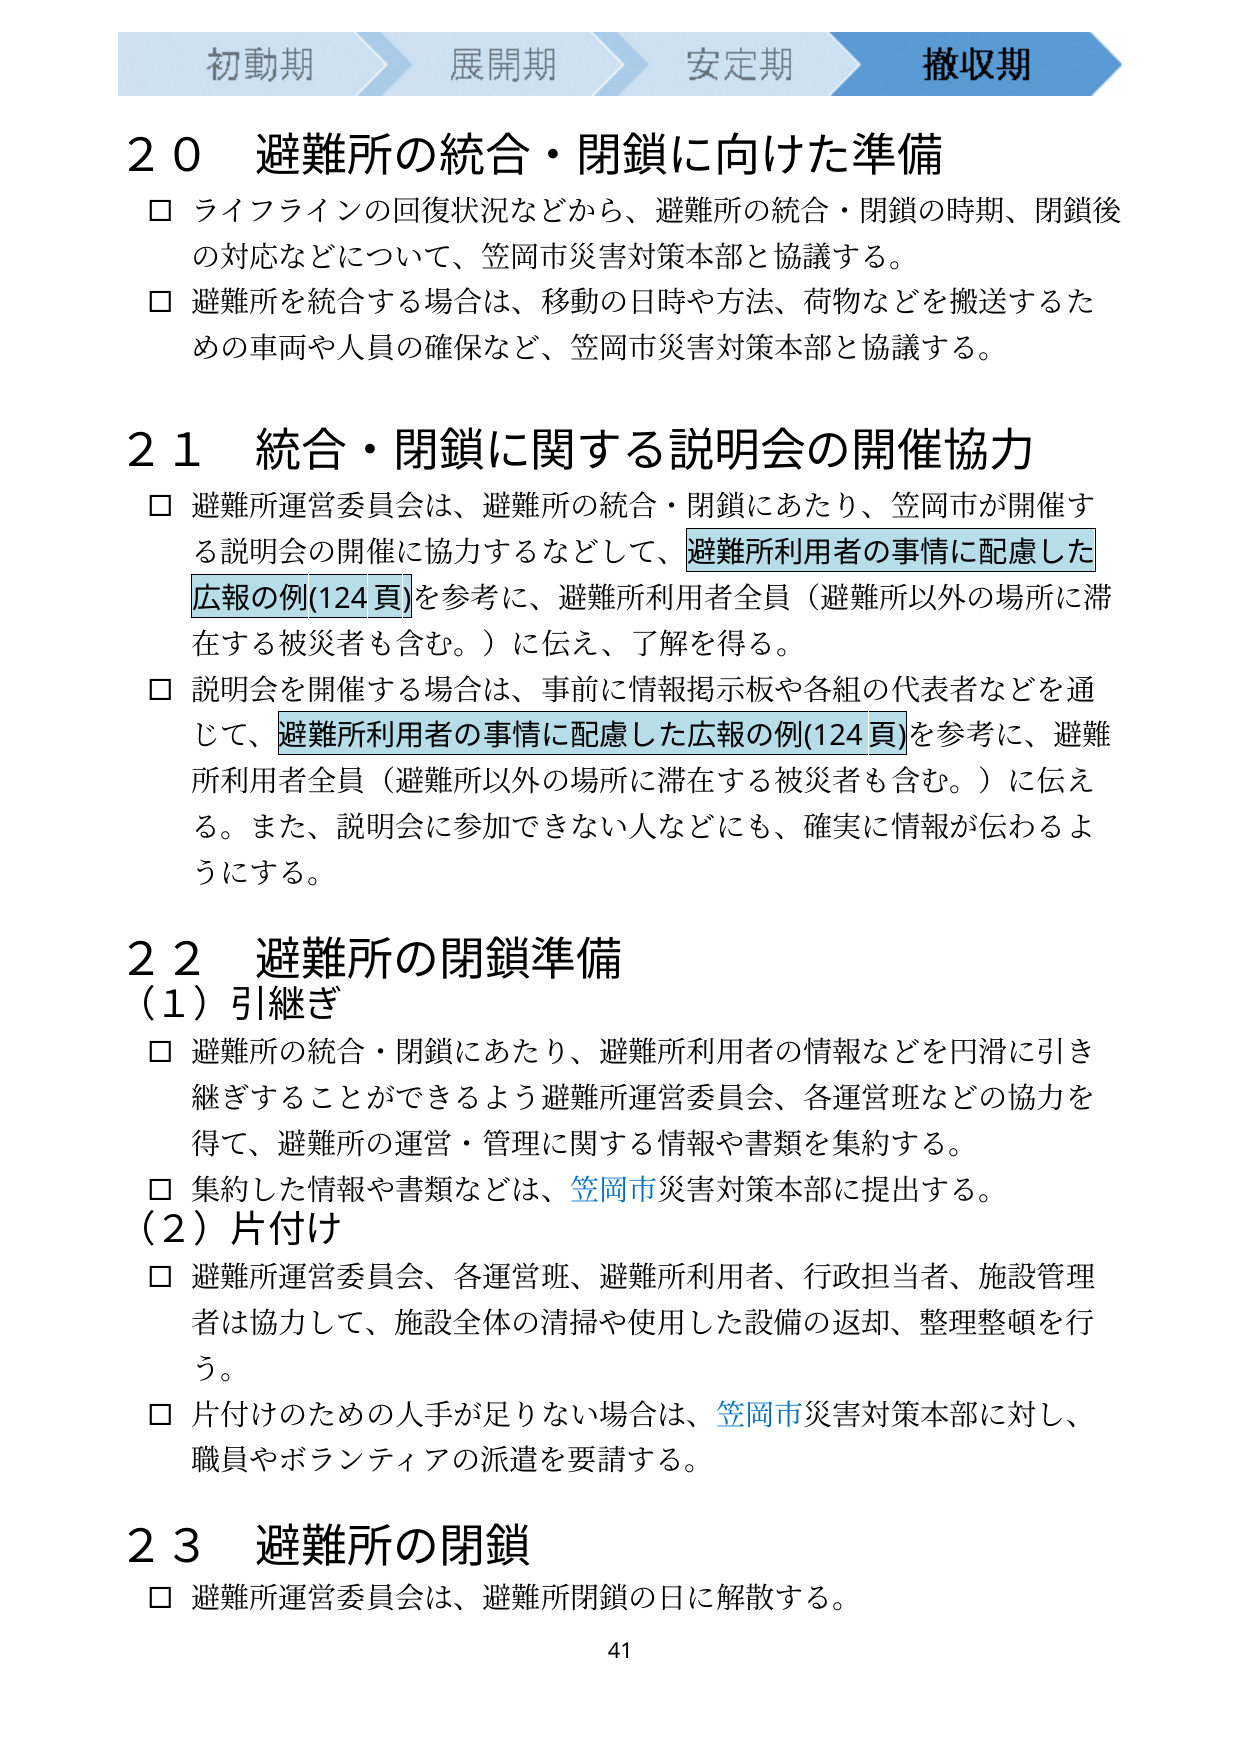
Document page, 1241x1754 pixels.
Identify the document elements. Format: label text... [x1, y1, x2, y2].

picture [118, 32, 1123, 96]
list 避難所を統合する場合は、移動の日時や方法、荷物などを搬送するための車両や人員の確保など、笠岡市災害対策本部と協議する。 [147, 276, 1122, 368]
text （２）片付け [118, 1209, 1122, 1251]
list ライフラインの回復状況などから、避難所の統合・閉鎖の時期、閉鎖後の対応などについて、笠岡市災害対策本部と協議する。 [147, 184, 1122, 276]
text ２１ 統合・閉鎖に関する説明会の開催協力 [118, 414, 1122, 480]
text ２０ 避難所の統合・閉鎖に向けた準備 [118, 118, 1122, 184]
list 避難所運営委員会、各運営班、避難所利用者、行政担当者、施設管理者は協力して、施設全体の清掃や使用した設備の返却、整理整頓を行う。 [147, 1251, 1122, 1388]
list 避難所運営委員会は、避難所閉鎖の日に解散する。 [147, 1572, 1122, 1617]
text （１）引継ぎ [118, 984, 1122, 1026]
list 避難所の統合・閉鎖にあたり、避難所利用者の情報などを円滑に引き継ぎすることができるよう避難所運営委員会、各運営班などの協力を得て、避難所の運営・管理に関する情報や書類を集約する。 [147, 1026, 1122, 1163]
list 説明会を開催する場合は、事前に情報掲示板や各組の代表者などを通じて、避難所利用者の事情に配慮した広報の例(124頁)を参考に、避難所利用者全員（避難所以外の場所に滞在する被災者も含む。）に伝える。また、説明会に参加できない人などにも、確実に情報が伝わるようにする。 [147, 663, 1122, 892]
text ２３ 避難所の閉鎖 [118, 1526, 1122, 1572]
text ２２ 避難所の閉鎖準備 [118, 938, 1122, 984]
list 避難所運営委員会は、避難所の統合・閉鎖にあたり、笠岡市が開催する説明会の開催に協力するなどして、避難所利用者の事情に配慮した広報の例(124頁)を参考に、避難所利用者全員（避難所以外の場所に滞在する被災者も含む。）に伝え、了解を得る。 [147, 480, 1122, 663]
list 集約した情報や書類などは、笠岡市災害対策本部に提出する。 [147, 1163, 1122, 1209]
list 片付けのための人手が足りない場合は、笠岡市災害対策本部に対し、職員やボランティアの派遣を要請する。 [147, 1388, 1122, 1480]
